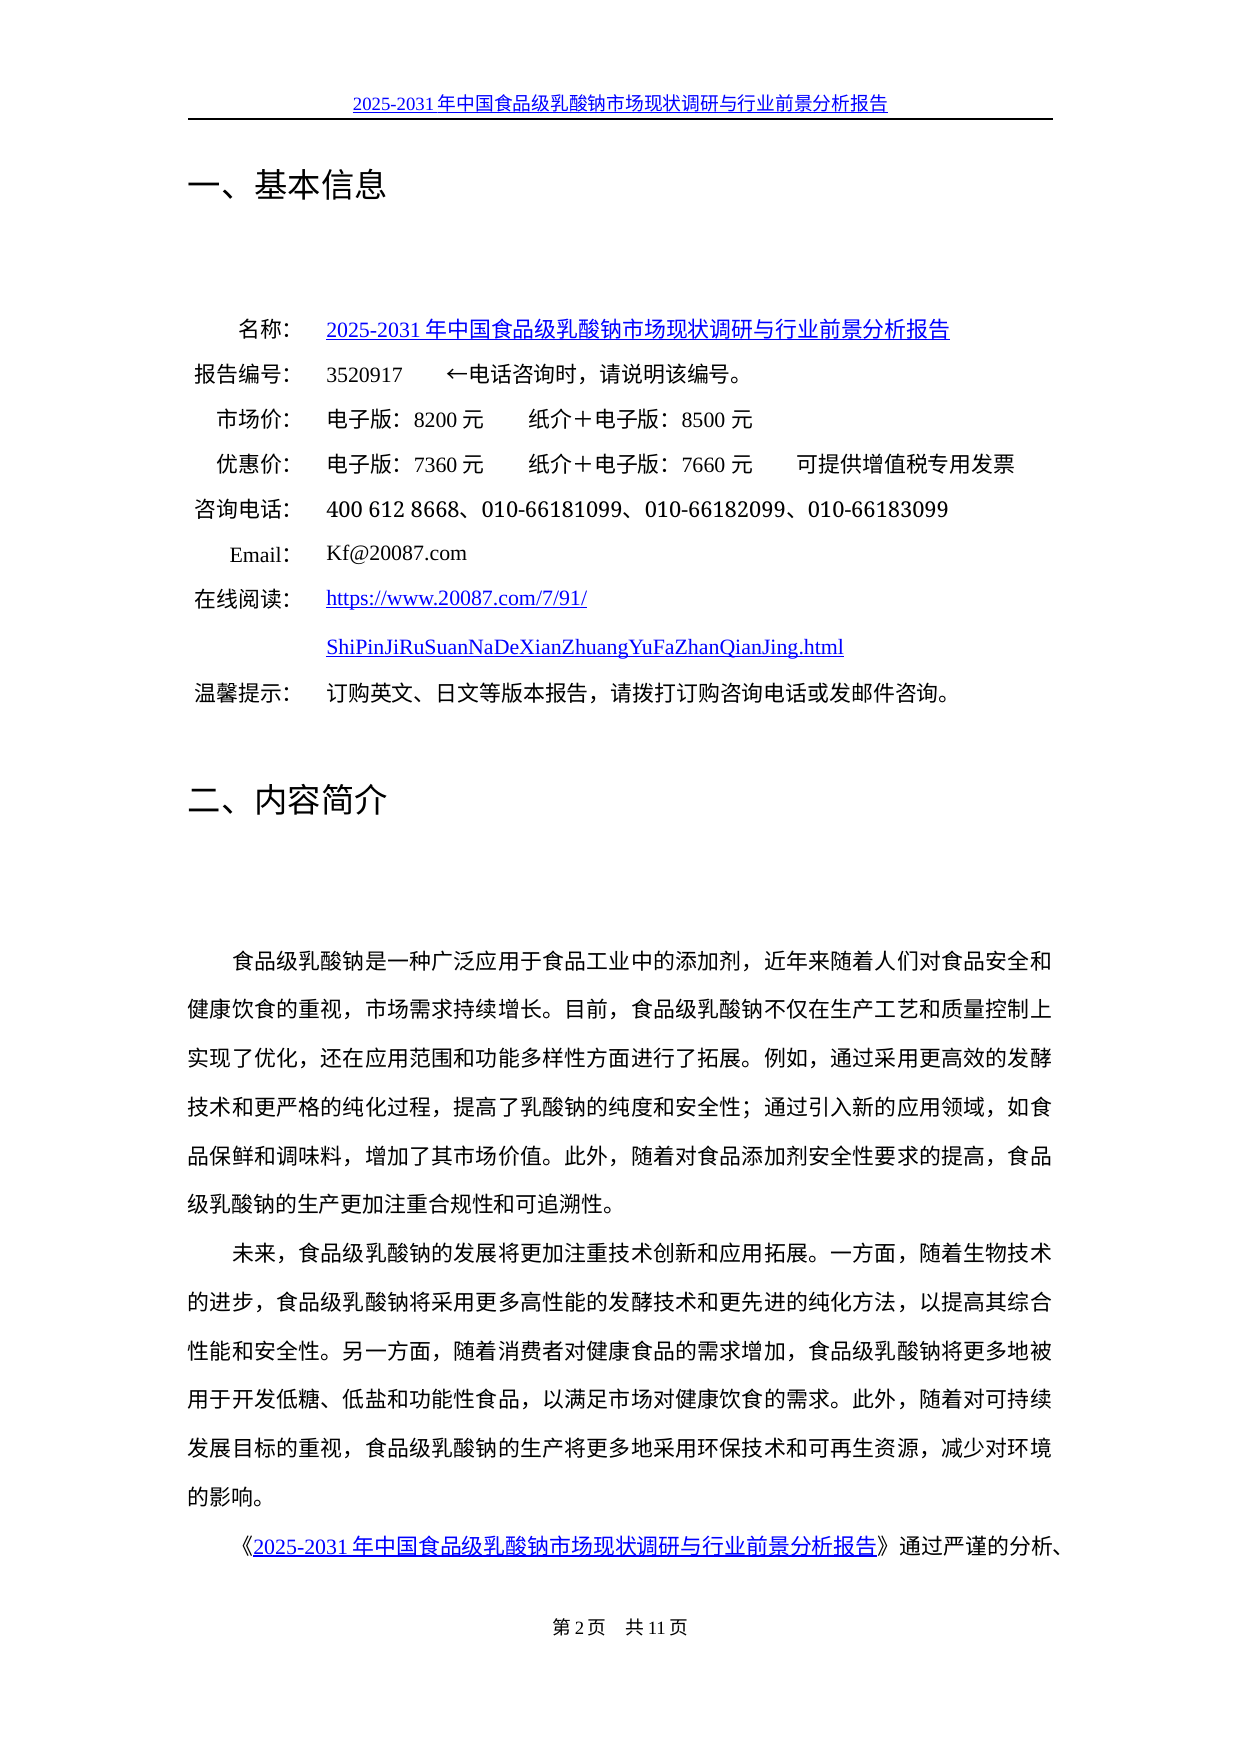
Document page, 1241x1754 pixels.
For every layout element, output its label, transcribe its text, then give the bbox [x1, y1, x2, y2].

table_cell 优惠价： [167, 447, 315, 492]
table_cell 400 612 8668、010-66181099、010-66182099、010-66183099 [315, 492, 1073, 537]
table_cell Kf@20087.com [315, 537, 1073, 582]
table_cell 电子版：7360 元 纸介＋电子版：7660 元 可提供增值税专用发票 [315, 447, 1073, 492]
table_cell 咨询电话： [167, 492, 315, 537]
table_header 名称： [167, 312, 315, 357]
table_cell 温馨提示： [167, 675, 315, 720]
table_cell [315, 582, 1073, 675]
table_cell 3520917 ←电话咨询时，请说明该编号。 [315, 357, 1073, 402]
title 一、基本信息 [187, 150, 1053, 215]
table_cell 订购英文、日文等版本报告，请拨打订购咨询电话或发邮件咨询。 [315, 675, 1073, 720]
table_header 2025-2031年中国食品级乳酸钠市场现状调研与行业前景分析报告 [315, 312, 1073, 357]
table_cell 在线阅读： [167, 582, 315, 675]
table_cell 市场价： [167, 402, 315, 447]
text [187, 943, 1053, 1561]
title 二、内容简介 [187, 766, 1053, 831]
table_cell 电子版：8200 元 纸介＋电子版：8500 元 [315, 402, 1073, 447]
table_cell Email： [167, 537, 315, 582]
table_cell 报告编号： [167, 357, 315, 402]
